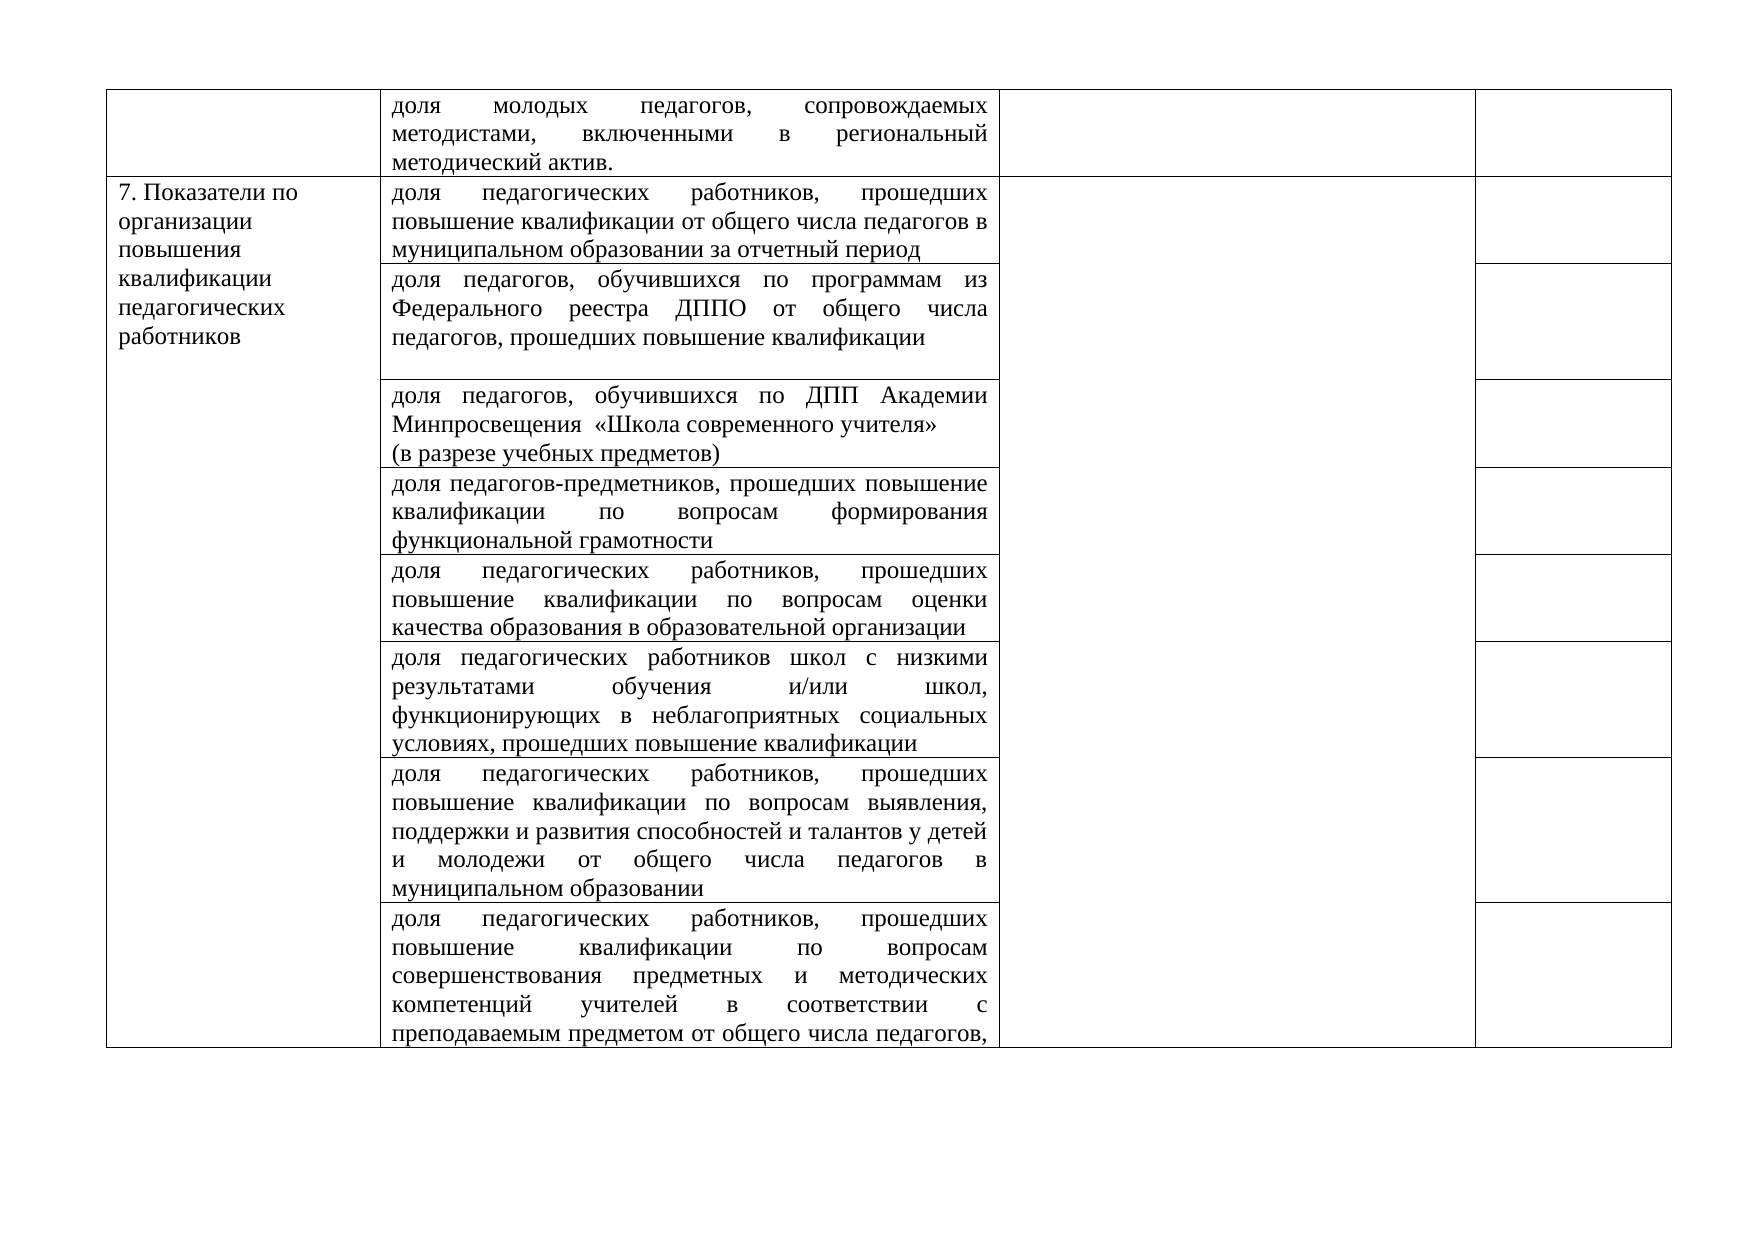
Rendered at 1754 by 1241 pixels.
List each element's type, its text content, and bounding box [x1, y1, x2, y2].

table_cell [1476, 758, 1671, 902]
table_cell [1476, 264, 1671, 379]
table_cell доля молодых педагогов, сопровождаемых методистами, включенными в региональный методический актив. [381, 90, 999, 176]
table_cell доля педагогов, обучившихся по ДПП Академии Минпросвещения «Школа современного учителя» (в разрезе учебных предметов) [381, 380, 999, 467]
table_cell [1476, 177, 1671, 263]
table_cell доля педагогических работников школ с низкими результатами обучения и/или школ, функционирующих в неблагоприятных социальных условиях, прошедших повышение квалификации [381, 642, 999, 757]
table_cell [381, 903, 999, 1047]
table_cell доля педагогов-предметников, прошедших повышение квалификации по вопросам формирования функциональной грамотности [381, 468, 999, 554]
table_cell [1476, 90, 1671, 176]
table_cell доля педагогов, обучившихся по программам из Федерального реестра ДППО от общего числа педагогов, прошедших повышение квалификации [381, 264, 999, 379]
table_cell доля педагогических работников, прошедших повышение квалификации по вопросам оценки качества образования в образовательной организации [381, 555, 999, 641]
table_cell [1000, 177, 1475, 1047]
table_cell доля педагогических работников, прошедших повышение квалификации от общего числа педагогов в муниципальном образовании за отчетный период [381, 177, 999, 263]
table_cell [1476, 903, 1671, 1047]
table_cell доля педагогических работников, прошедших повышение квалификации по вопросам выявления, поддержки и развития способностей и талантов у детей и молодежи от общего числа педагогов в муниципальном образовании [381, 758, 999, 902]
table_cell [1476, 468, 1671, 554]
table_cell [1476, 555, 1671, 641]
table_cell 7. Показатели по организации повышения квалификации педагогических работников [107, 177, 380, 1047]
table_cell [1476, 642, 1671, 757]
table_cell [1476, 380, 1671, 467]
